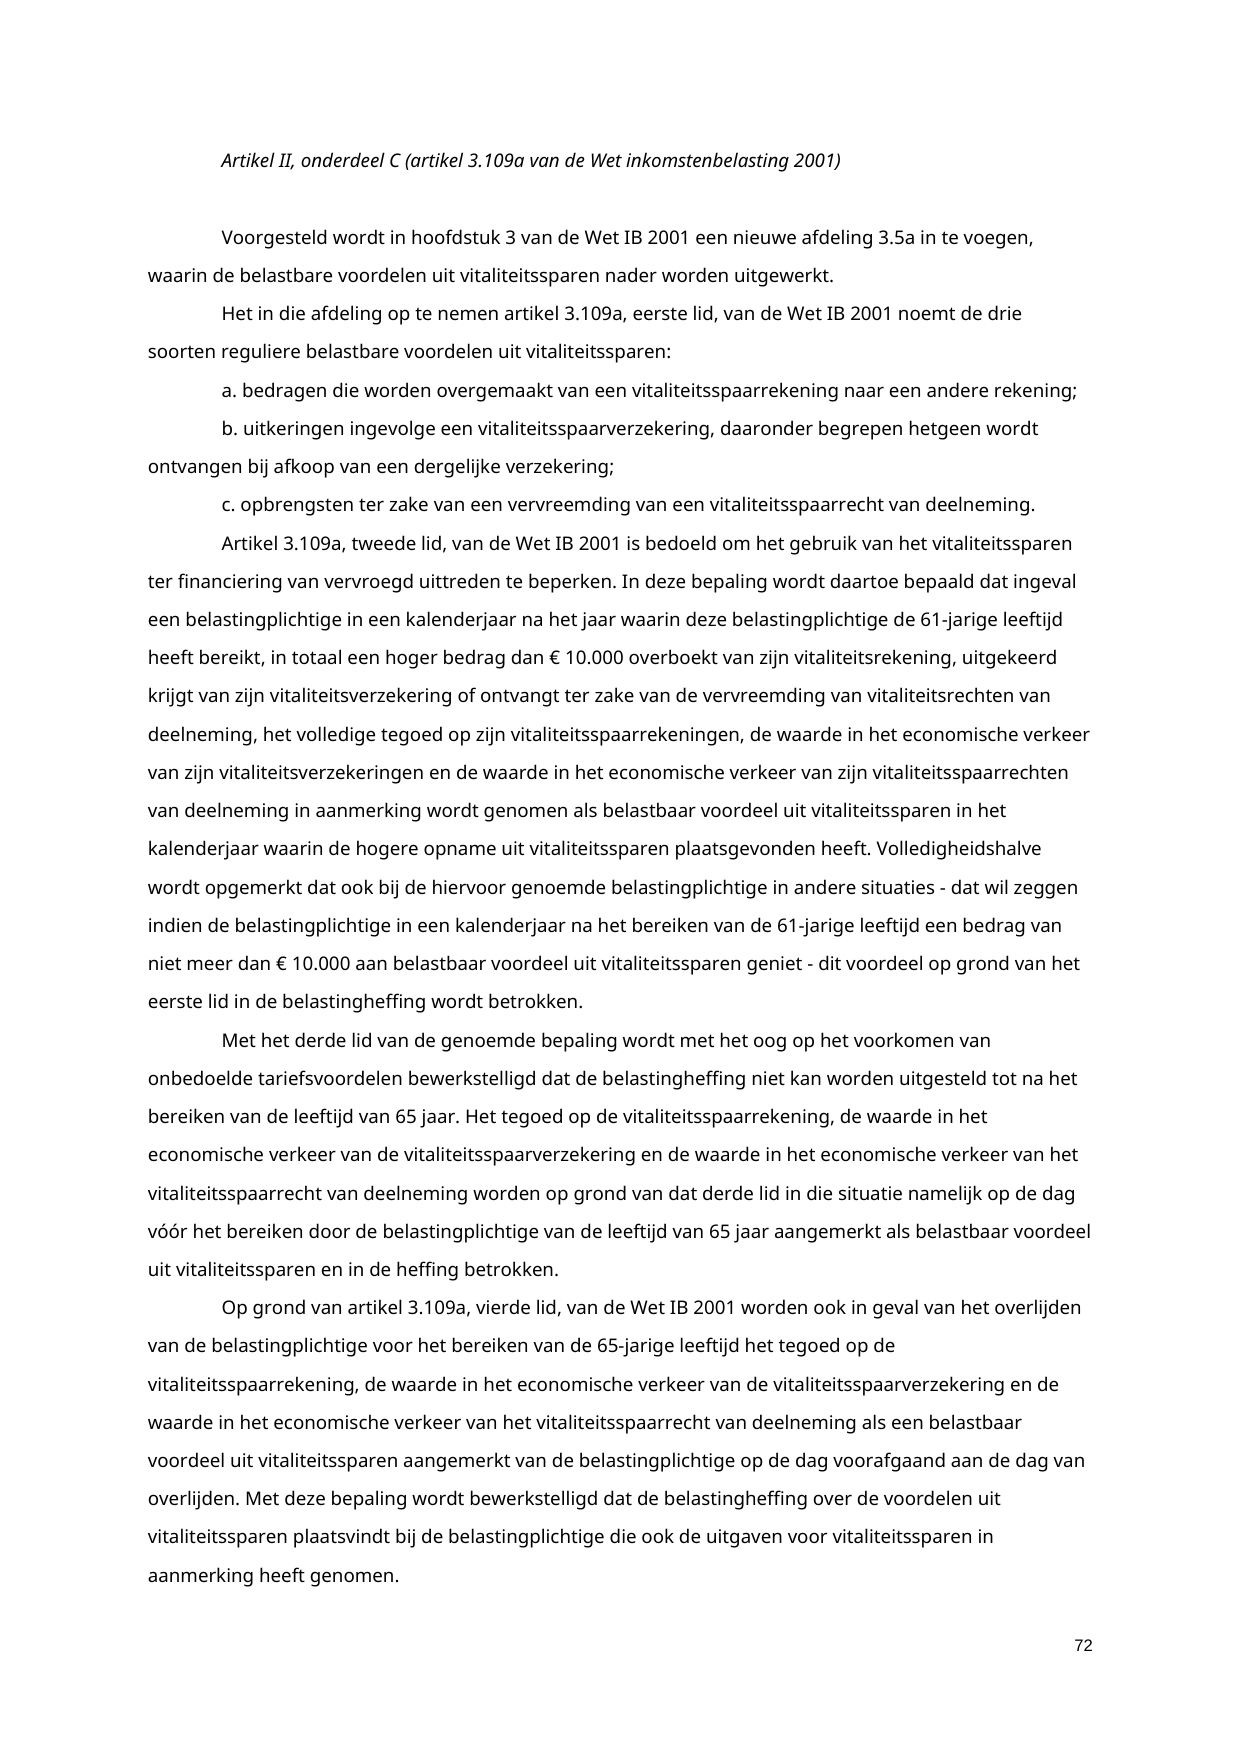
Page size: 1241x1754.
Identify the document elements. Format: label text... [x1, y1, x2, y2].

text Op grond van artikel 3.109a, vierde lid, van de Wet IB 2001 worden ook in geval van het overlijden van de belastingplichtige voor het bereiken van de 65-jarige leeftijd het tegoed op de vitaliteitsspaarrekening, de waarde in het economische verkeer van de vitaliteitsspaarverzekering en de waarde in het economische verkeer van het vitaliteitsspaarrecht van deelneming als een belastbaar voordeel uit vitaliteitssparen aangemerkt van de belastingplichtige op de dag voorafgaand aan de dag van overlijden. Met deze bepaling wordt bewerkstelligd dat de belastingheffing over de voordelen uit vitaliteitssparen plaatsvindt bij de belastingplichtige die ook de uitgaven voor vitaliteitssparen in aanmerking heeft genomen. [148, 1294, 1093, 1588]
text c. opbrengsten ter zake van een vervreemding van een vitaliteitsspaarrecht van deelneming. [148, 492, 1093, 517]
text Artikel II, onderdeel C (artikel 3.109a van de Wet inkomstenbelasting 2001) [148, 148, 1093, 173]
text Artikel 3.109a, tweede lid, van de Wet IB 2001 is bedoeld om het gebruik van het vitaliteitssparen ter financiering van vervroegd uittreden te beperken. In deze bepaling wordt daartoe bepaald dat ingeval een belastingplichtige in een kalenderjaar na het jaar waarin deze belastingplichtige de 61-jarige leeftijd heeft bereikt, in totaal een hoger bedrag dan € 10.000 overboekt van zijn vitaliteitsrekening, uitgekeerd krijgt van zijn vitaliteitsverzekering of ontvangt ter zake van de vervreemding van vitaliteitsrechten van deelneming, het volledige tegoed op zijn vitaliteitsspaarrekeningen, de waarde in het economische verkeer van zijn vitaliteitsverzekeringen en de waarde in het economische verkeer van zijn vitaliteitsspaarrechten van deelneming in aanmerking wordt genomen als belastbaar voordeel uit vitaliteitssparen in het kalenderjaar waarin de hogere opname uit vitaliteitssparen plaatsgevonden heeft. Volledigheidshalve wordt opgemerkt dat ook bij de hiervoor genoemde belastingplichtige in andere situaties - dat wil zeggen indien de belastingplichtige in een kalenderjaar na het bereiken van de 61-jarige leeftijd een bedrag van niet meer dan € 10.000 aan belastbaar voordeel uit vitaliteitssparen geniet - dit voordeel op grond van het eerste lid in de belastingheffing wordt betrokken. [148, 530, 1093, 1014]
text a. bedragen die worden overgemaakt van een vitaliteitsspaarrekening naar een andere rekening; [148, 377, 1093, 402]
text Het in die afdeling op te nemen artikel 3.109a, eerste lid, van de Wet IB 2001 noemt de drie soorten reguliere belastbare voordelen uit vitaliteitssparen: [148, 301, 1093, 364]
text Met het derde lid van de genoemde bepaling wordt met het oog op het voorkomen van onbedoelde tariefsvoordelen bewerkstelligd dat de belastingheffing niet kan worden uitgesteld tot na het bereiken van de leeftijd van 65 jaar. Het tegoed op de vitaliteitsspaarrekening, de waarde in het economische verkeer van de vitaliteitsspaarverzekering en de waarde in het economische verkeer van het vitaliteitsspaarrecht van deelneming worden op grond van dat derde lid in die situatie namelijk op de dag vóór het bereiken door de belastingplichtige van de leeftijd van 65 jaar aangemerkt als belastbaar voordeel uit vitaliteitssparen en in de heffing betrokken. [148, 1027, 1093, 1282]
text Voorgesteld wordt in hoofdstuk 3 van de Wet IB 2001 een nieuwe afdeling 3.5a in te voegen, waarin de belastbare voordelen uit vitaliteitssparen nader worden uitgewerkt. [148, 224, 1093, 288]
text b. uitkeringen ingevolge een vitaliteitsspaarverzekering, daaronder begrepen hetgeen wordt ontvangen bij afkoop van een dergelijke verzekering; [148, 415, 1093, 479]
